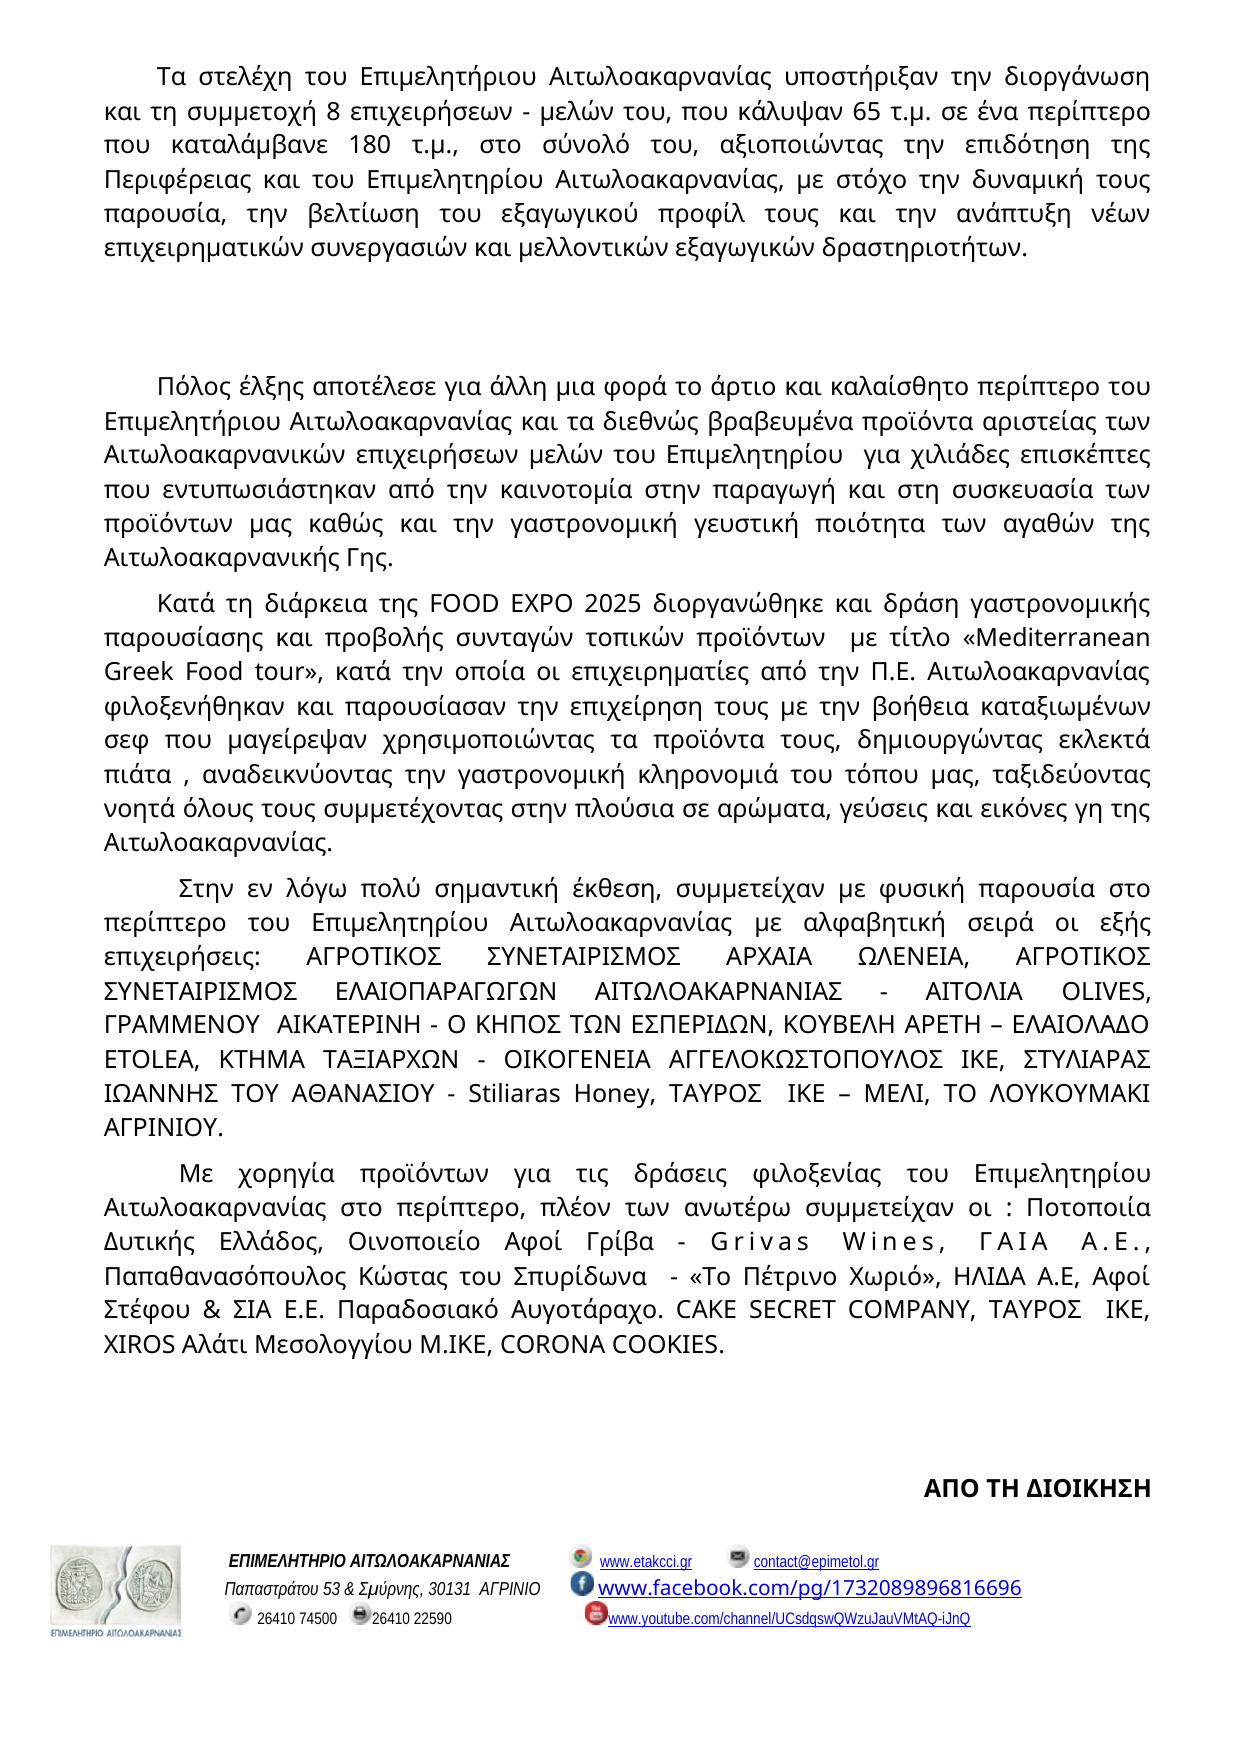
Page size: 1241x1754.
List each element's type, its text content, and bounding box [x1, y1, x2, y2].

picture [228, 1601, 252, 1625]
text Με χορηγία προϊόντων για τις δράσεις φιλοξενίας του Επιμελητηρίου Αιτωλοακαρνανίας στο περίπτερο, πλέον των ανωτέρω συμμετείχαν οι : Ποτοποιία Δυτικής Ελλάδος, Οινοποιείο Αφοί Γρίβα - Grivas Wines, ΓΑΙΑ Α.Ε., Παπαθανασόπουλος Κώστας του Σπυρίδωνα - «Το Πέτρινο Χωριό», ΗΛΙΔΑ Α.Ε, Αφοί Στέφου & ΣΙΑ Ε.Ε. Παραδοσιακό Αυγοτάραχο. CAKE SECRET COMPANY, ΤΑΥΡΟΣ ΙΚΕ, XIROS Αλάτι Μεσολογγίου Μ.ΙΚΕ, CORONA COOKIES. [103, 1156, 1152, 1360]
picture [50, 1544, 182, 1637]
picture [726, 1544, 750, 1568]
text ΑΠΟ ΤΗ ΔΙΟΙΚΗΣΗ [103, 1470, 1152, 1504]
picture [348, 1601, 372, 1625]
text Τα στελέχη του Επιμελητήριου Αιτωλοακαρνανίας υποστήριξαν την διοργάνωση και τη συμμετοχή 8 επιχειρήσεων - μελών του, που κάλυψαν 65 τ.μ. σε ένα περίπτερο που καταλάμβανε 180 τ.μ., στο σύνολό του, αξιοποιώντας την επιδότηση της Περιφέρειας και του Επιμελητηρίου Αιτωλοακαρνανίας, με στόχο την δυναμική τους παρουσία, την βελτίωση του εξαγωγικού προφίλ τους και την ανάπτυξη νέων επιχειρηματικών συνεργασιών και μελλοντικών εξαγωγικών δραστηριοτήτων. [103, 59, 1152, 263]
text Πόλος έλξης αποτέλεσε για άλλη μια φορά το άρτιο και καλαίσθητο περίπτερο του Επιμελητήριου Αιτωλοακαρνανίας και τα διεθνώς βραβευμένα προϊόντα αριστείας των Αιτωλοακαρνανικών επιχειρήσεων μελών του Επιμελητηρίου για χιλιάδες επισκέπτες που εντυπωσιάστηκαν από την καινοτομία στην παραγωγή και στη συσκευασία των προϊόντων μας καθώς και την γαστρονομική γευστική ποιότητα των αγαθών της Αιτωλοακαρνανικής Γης. [103, 369, 1152, 573]
text Στην εν λόγω πολύ σημαντική έκθεση, συμμετείχαν με φυσική παρουσία στο περίπτερο του Επιμελητηρίου Αιτωλοακαρνανίας με αλφαβητική σειρά οι εξής επιχειρήσεις: ΑΓΡΟΤΙΚΟΣ ΣΥΝΕΤΑΙΡΙΣΜΟΣ ΑΡΧΑΙΑ ΩΛΕΝΕΙΑ, ΑΓΡΟΤΙΚΟΣ ΣΥΝΕΤΑΙΡΙΣΜΟΣ ΕΛΑΙΟΠΑΡΑΓΩΓΩΝ ΑΙΤΩΛΟΑΚΑΡΝΑΝΙΑΣ - ΑΙΤΟΛΙΑ OLIVES, ΓΡΑΜΜΕΝΟΥ ΑΙΚΑΤΕΡΙΝΗ - Ο ΚΗΠΟΣ ΤΩΝ ΕΣΠΕΡΙΔΩΝ, ΚΟΥΒΕΛΗ ΑΡΕΤΗ – ΕΛΑΙΟΛΑΔΟ ETOLEA, ΚΤΗΜΑ ΤΑΞΙΑΡΧΩΝ - ΟΙΚΟΓΕΝΕΙΑ ΑΓΓΕΛΟΚΩΣΤΟΠΟΥΛΟΣ ΙΚE, ΣΤΥΛΙΑΡΑΣ ΙΩΑΝΝΗΣ ΤΟΥ ΑΘΑΝΑΣΙΟΥ - Stiliaras Honey, ΤΑΥΡΟΣ ΙΚΕ – ΜΕΛΙ, ΤΟ ΛΟΥΚΟΥΜΑΚΙ ΑΓΡΙΝΙΟΥ. [103, 871, 1152, 1143]
text Κατά τη διάρκεια της FOOD EXPO 2025 διοργανώθηκε και δράση γαστρονομικής παρουσίασης και προβολής συνταγών τοπικών προϊόντων με τίτλο «Mediterranean Greek Food tour», κατά την οποία οι επιχειρηματίες από την Π.Ε. Αιτωλοακαρνανίας φιλοξενήθηκαν και παρουσίασαν την επιχείρηση τους με την βοήθεια καταξιωμένων σεφ που μαγείρεψαν χρησιμοποιώντας τα προϊόντα τους, δημιουργώντας εκλεκτά πιάτα , αναδεικνύοντας την γαστρονομική κληρονομιά του τόπου μας, ταξιδεύοντας νοητά όλους τους συμμετέχοντας στην πλούσια σε αρώματα, γεύσεις και εικόνες γη της Αιτωλοακαρνανίας. [103, 586, 1152, 858]
picture [568, 1544, 593, 1568]
picture [584, 1601, 609, 1625]
picture [570, 1571, 594, 1596]
